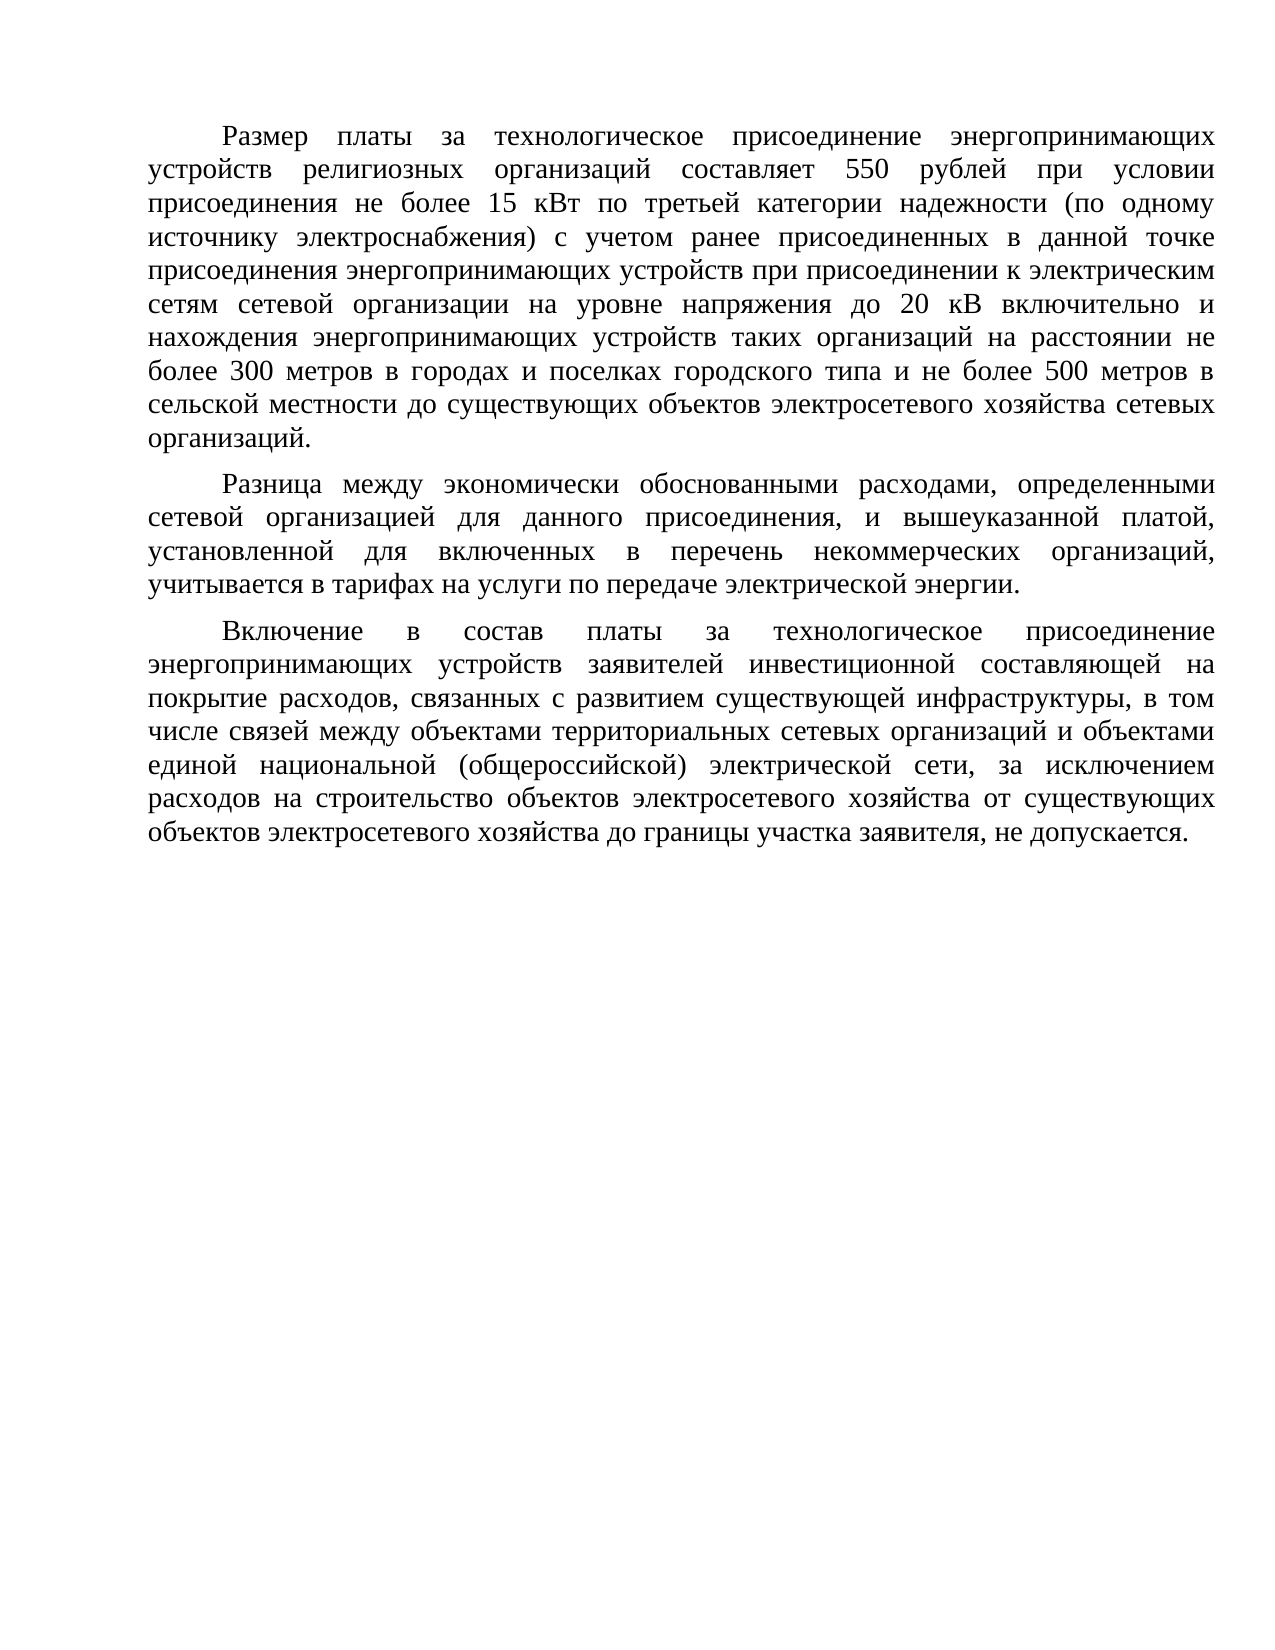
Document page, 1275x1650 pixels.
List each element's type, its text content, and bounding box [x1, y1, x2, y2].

text Разница между экономически обоснованными расходами, определенными сетевой организацией для данного присоединения, и вышеуказанной платой, установленной для включенных в перечень некоммерческих организаций, учитывается в тарифах на услуги по передаче электрической энергии. [148, 466, 1216, 600]
text Размер платы за технологическое присоединение энергопринимающих устройств религиозных организаций составляет 550 рублей при условии присоединения не более 15 кВт по третьей категории надежности (по одному источнику электроснабжения) с учетом ранее присоединенных в данной точке присоединения энергопринимающих устройств при присоединении к электрическим сетям сетевой организации на уровне напряжения до 20 кВ включительно и нахождения энергопринимающих устройств таких организаций на расстоянии не более 300 метров в городах и поселках городского типа и не более 500 метров в сельской местности до существующих объектов электросетевого хозяйства сетевых организаций. [148, 118, 1216, 453]
text Включение в состав платы за технологическое присоединение энергопринимающих устройств заявителей инвестиционной составляющей на покрытие расходов, связанных с развитием существующей инфраструктуры, в том числе связей между объектами территориальных сетевых организаций и объектами единой национальной (общероссийской) электрической сети, за исключением расходов на строительство объектов электросетевого хозяйства от существующих объектов электросетевого хозяйства до границы участка заявителя, не допускается. [148, 613, 1216, 847]
